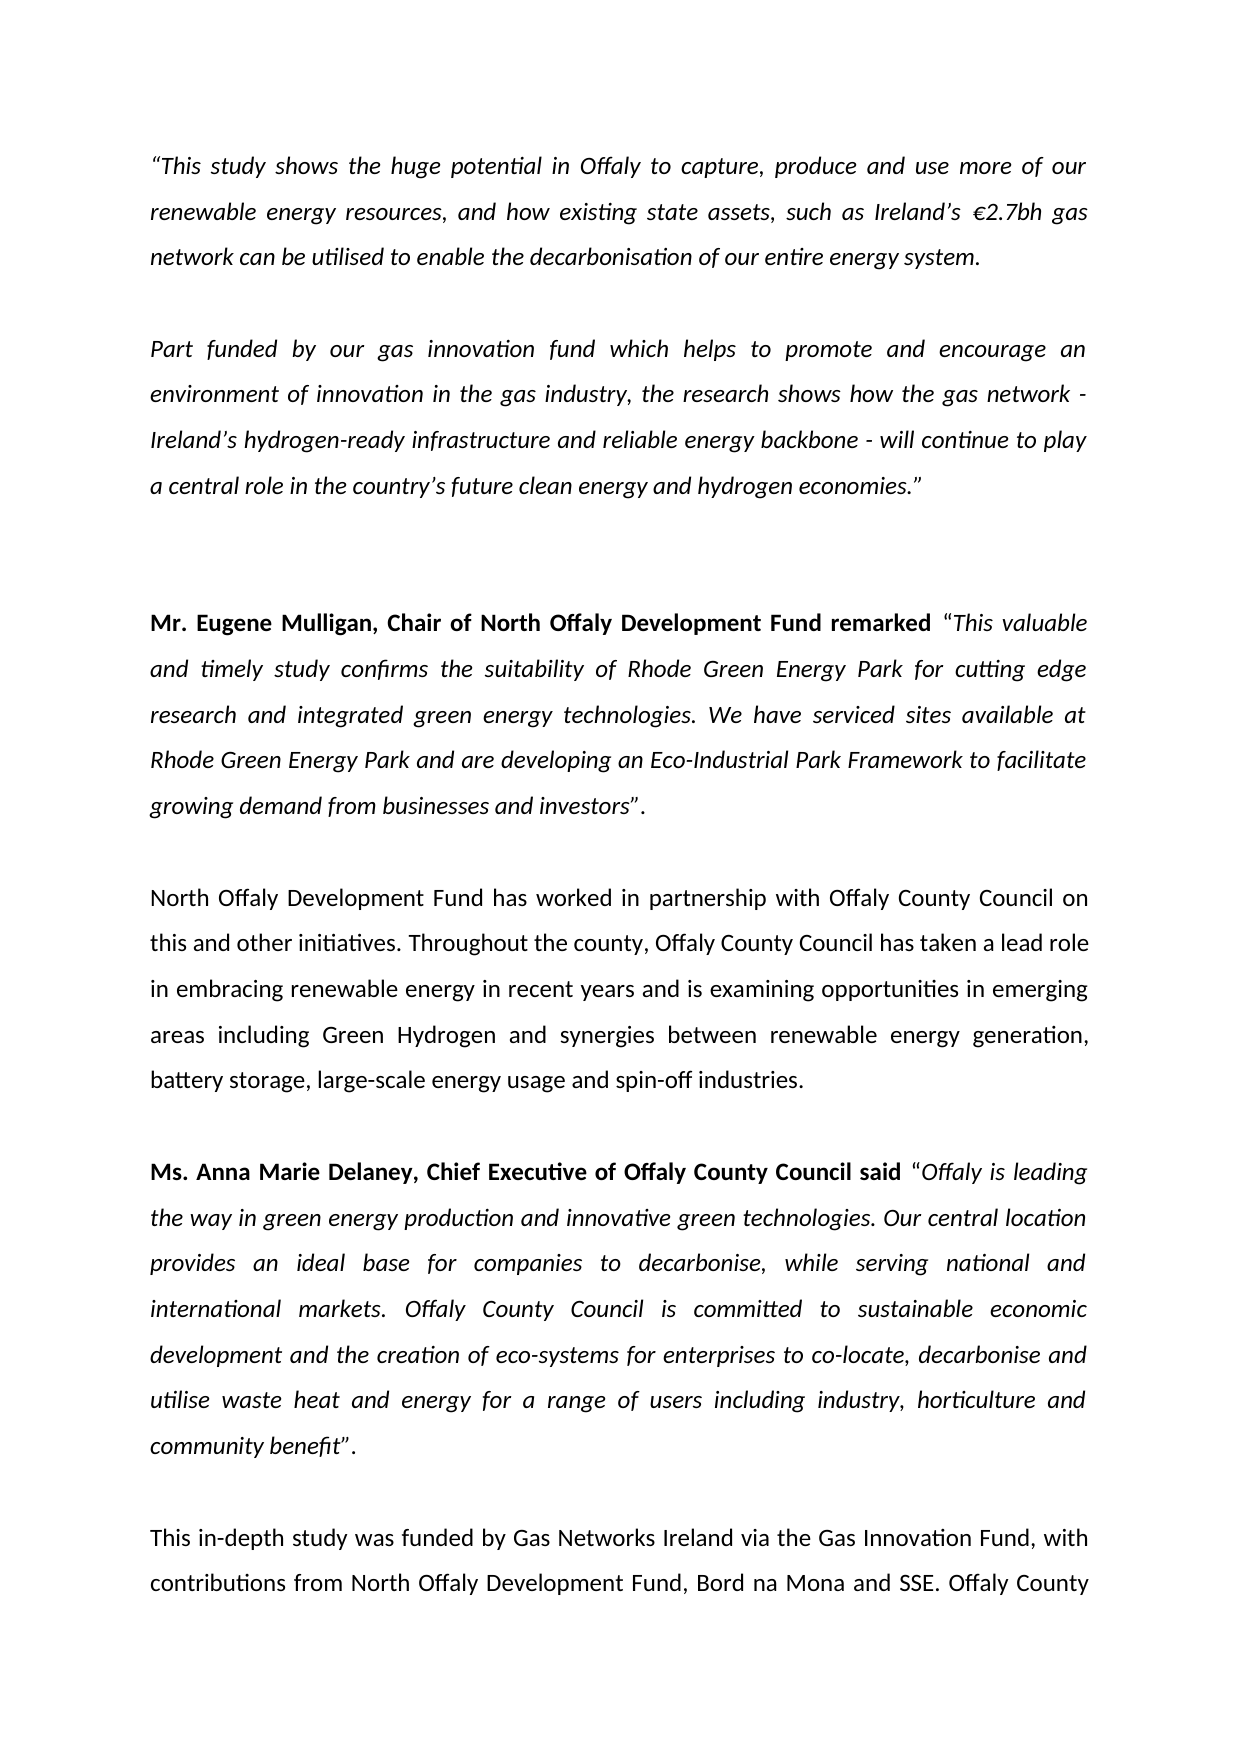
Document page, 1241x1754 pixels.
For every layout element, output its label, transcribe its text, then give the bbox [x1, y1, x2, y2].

text Part funded by our gas innovation fund which helps to promote and encourage an environment of innovation in the gas industry, the research shows how the gas network - Ireland’s hydrogen-ready infrastructure and reliable energy backbone - will continue to play a central role in the country’s future clean energy and hydrogen economies.” [150, 333, 1090, 501]
text Mr. Eugene Mulligan, Chair of North Offaly Development Fund remarked “This valuable and timely study confirms the suitability of Rhode Green Energy Park for cutting edge research and integrated green energy technologies. We have serviced sites available at Rhode Green Energy Park and are developing an Eco-Industrial Park Framework to facilitate growing demand from businesses and investors”. [150, 607, 1090, 821]
text Ms. Anna Marie Delaney, Chief Executive of Offaly County Council said “Offaly is leading the way in green energy production and innovative green technologies. Our central location provides an ideal base for companies to decarbonise, while serving national and international markets. Offaly County Council is committed to sustainable economic development and the creation of eco-systems for enterprises to co-locate, decarbonise and utilise waste heat and energy for a range of users including industry, horticulture and community benefit”. [150, 1156, 1090, 1461]
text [150, 1522, 1090, 1598]
text “This study shows the huge potential in Offaly to capture, produce and use more of our renewable energy resources, and how existing state assets, such as Ireland’s €2.7bh gas network can be utilised to enable the decarbonisation of our entire energy system. [150, 150, 1090, 272]
text North Offaly Development Fund has worked in partnership with Offaly County Council on this and other initiatives. Throughout the county, Offaly County Council has taken a lead role in embracing renewable energy in recent years and is examining opportunities in emerging areas including Green Hydrogen and synergies between renewable energy generation, battery storage, large-scale energy usage and spin-off industries. [150, 882, 1090, 1095]
